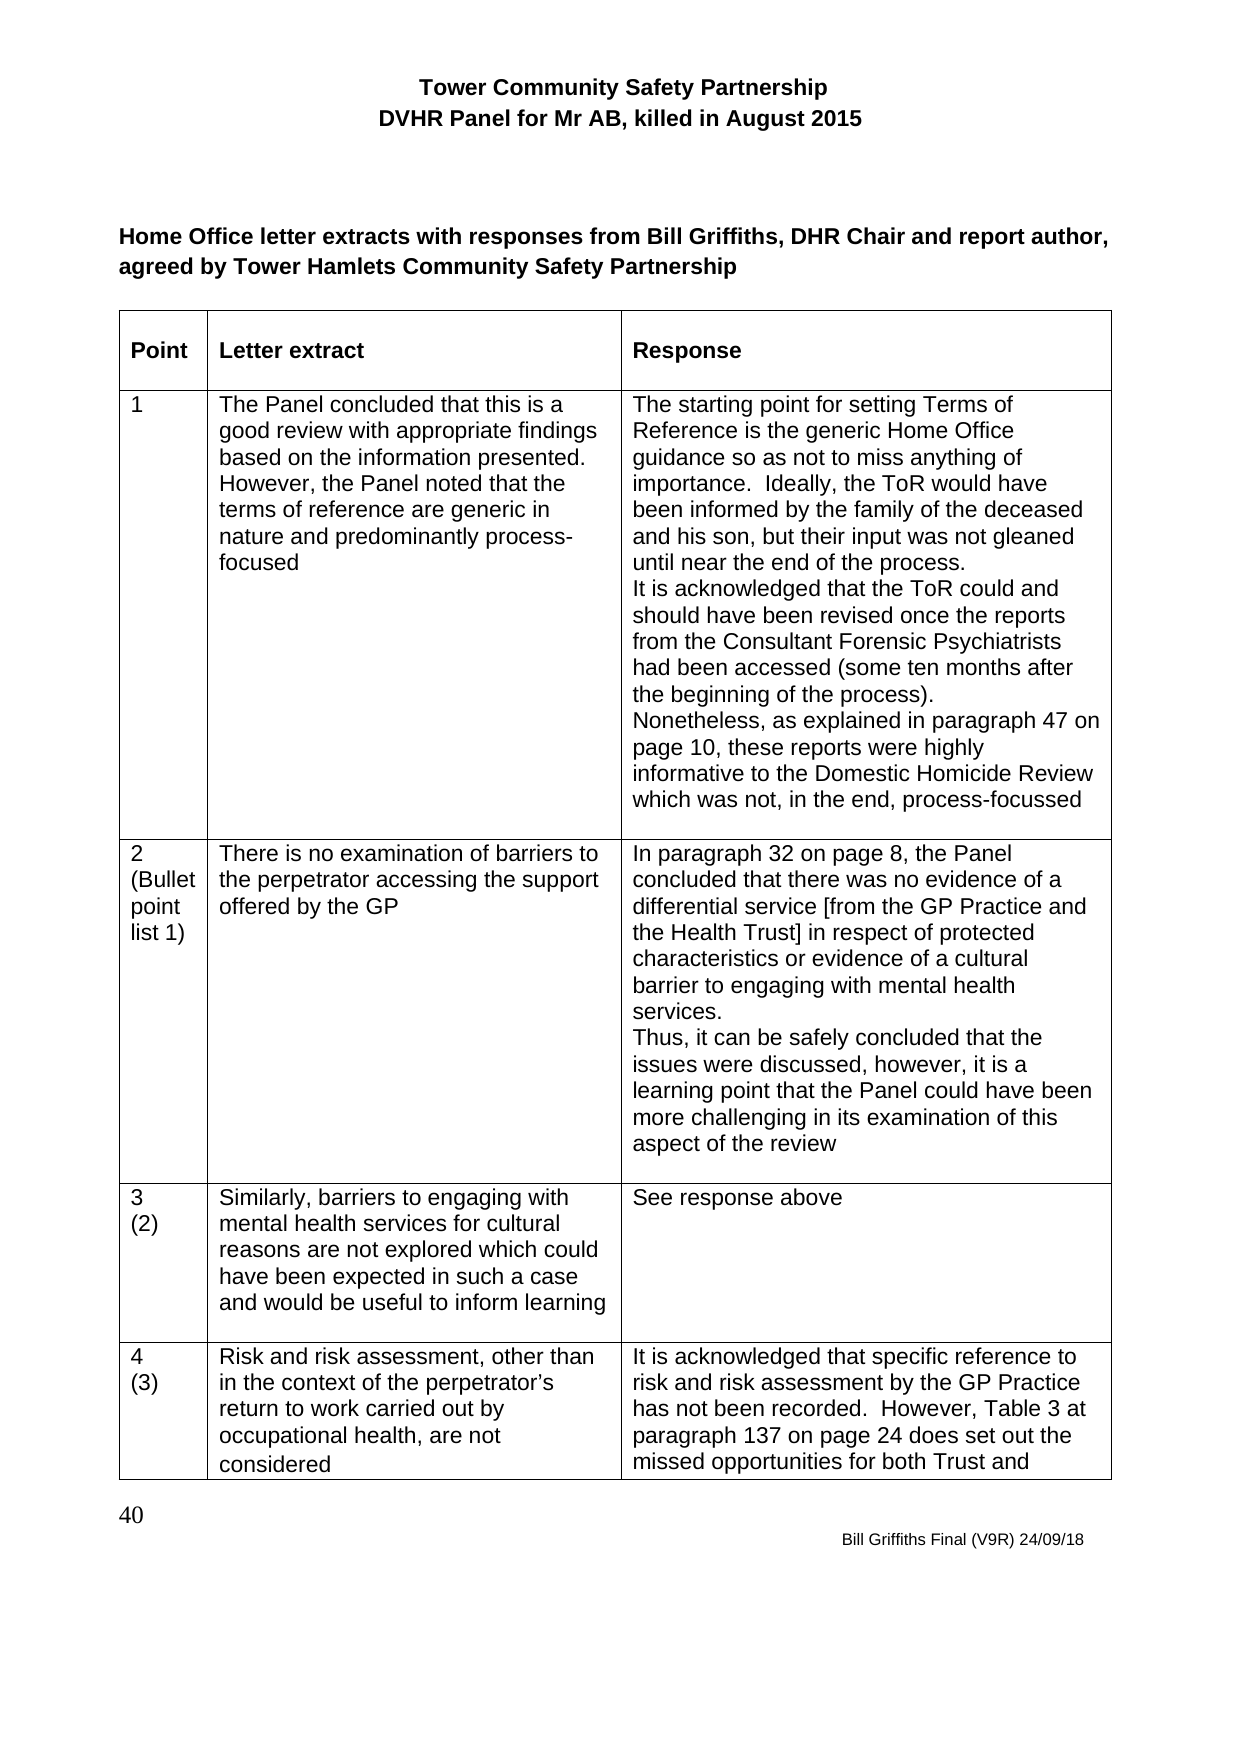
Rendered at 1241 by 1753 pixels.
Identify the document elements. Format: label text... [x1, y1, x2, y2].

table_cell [208, 1343, 621, 1479]
table_cell 4 (3) [120, 1343, 207, 1479]
table_cell The Panel concluded that this is a good review with appropriate findings based on the information presented. However, the Panel noted that the terms of reference are generic in nature and predominantly process-focused [208, 391, 621, 839]
table_cell The starting point for setting Terms of Reference is the generic Home Office guidance so as not to miss anything of importance. Ideally, the ToR would have been informed by the family of the deceased and his son, but their input was not gleaned until near the end of the process. It is acknowledged that the ToR could and should have been revised once the reports from the Consultant Forensic Psychiatrists had been accessed (some ten months after the beginning of the process). Nonetheless, as explained in paragraph 47 on page 10, these reports were highly informative to the Domestic Homicide Review which was not, in the end, process-focussed [622, 391, 1111, 839]
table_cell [622, 1343, 1111, 1479]
table_header Response [622, 311, 1111, 390]
table_header Point [120, 311, 207, 390]
table_cell 2 (Bullet point list 1) [120, 840, 207, 1182]
table_cell 1 [120, 391, 207, 839]
subtitle Home Office letter extracts with responses from Bill Griffiths, DHR Chair and report author, agreed by Tower Hamlets Community Safety Partnership [118, 223, 1122, 279]
table_cell See response above [622, 1184, 1111, 1342]
table_cell There is no examination of barriers to the perpetrator accessing the support offered by the GP [208, 840, 621, 1182]
table_cell In paragraph 32 on page 8, the Panel concluded that there was no evidence of a differential service [from the GP Practice and the Health Trust] in respect of protected characteristics or evidence of a cultural barrier to engaging with mental health services. Thus, it can be safely concluded that the issues were discussed, however, it is a learning point that the Panel could have been more challenging in its examination of this aspect of the review [622, 840, 1111, 1182]
table_header Letter extract [208, 311, 621, 390]
table_cell Similarly, barriers to engaging with mental health services for cultural reasons are not explored which could have been expected in such a case and would be useful to inform learning [208, 1184, 621, 1342]
table_cell 3 (2) [120, 1184, 207, 1342]
